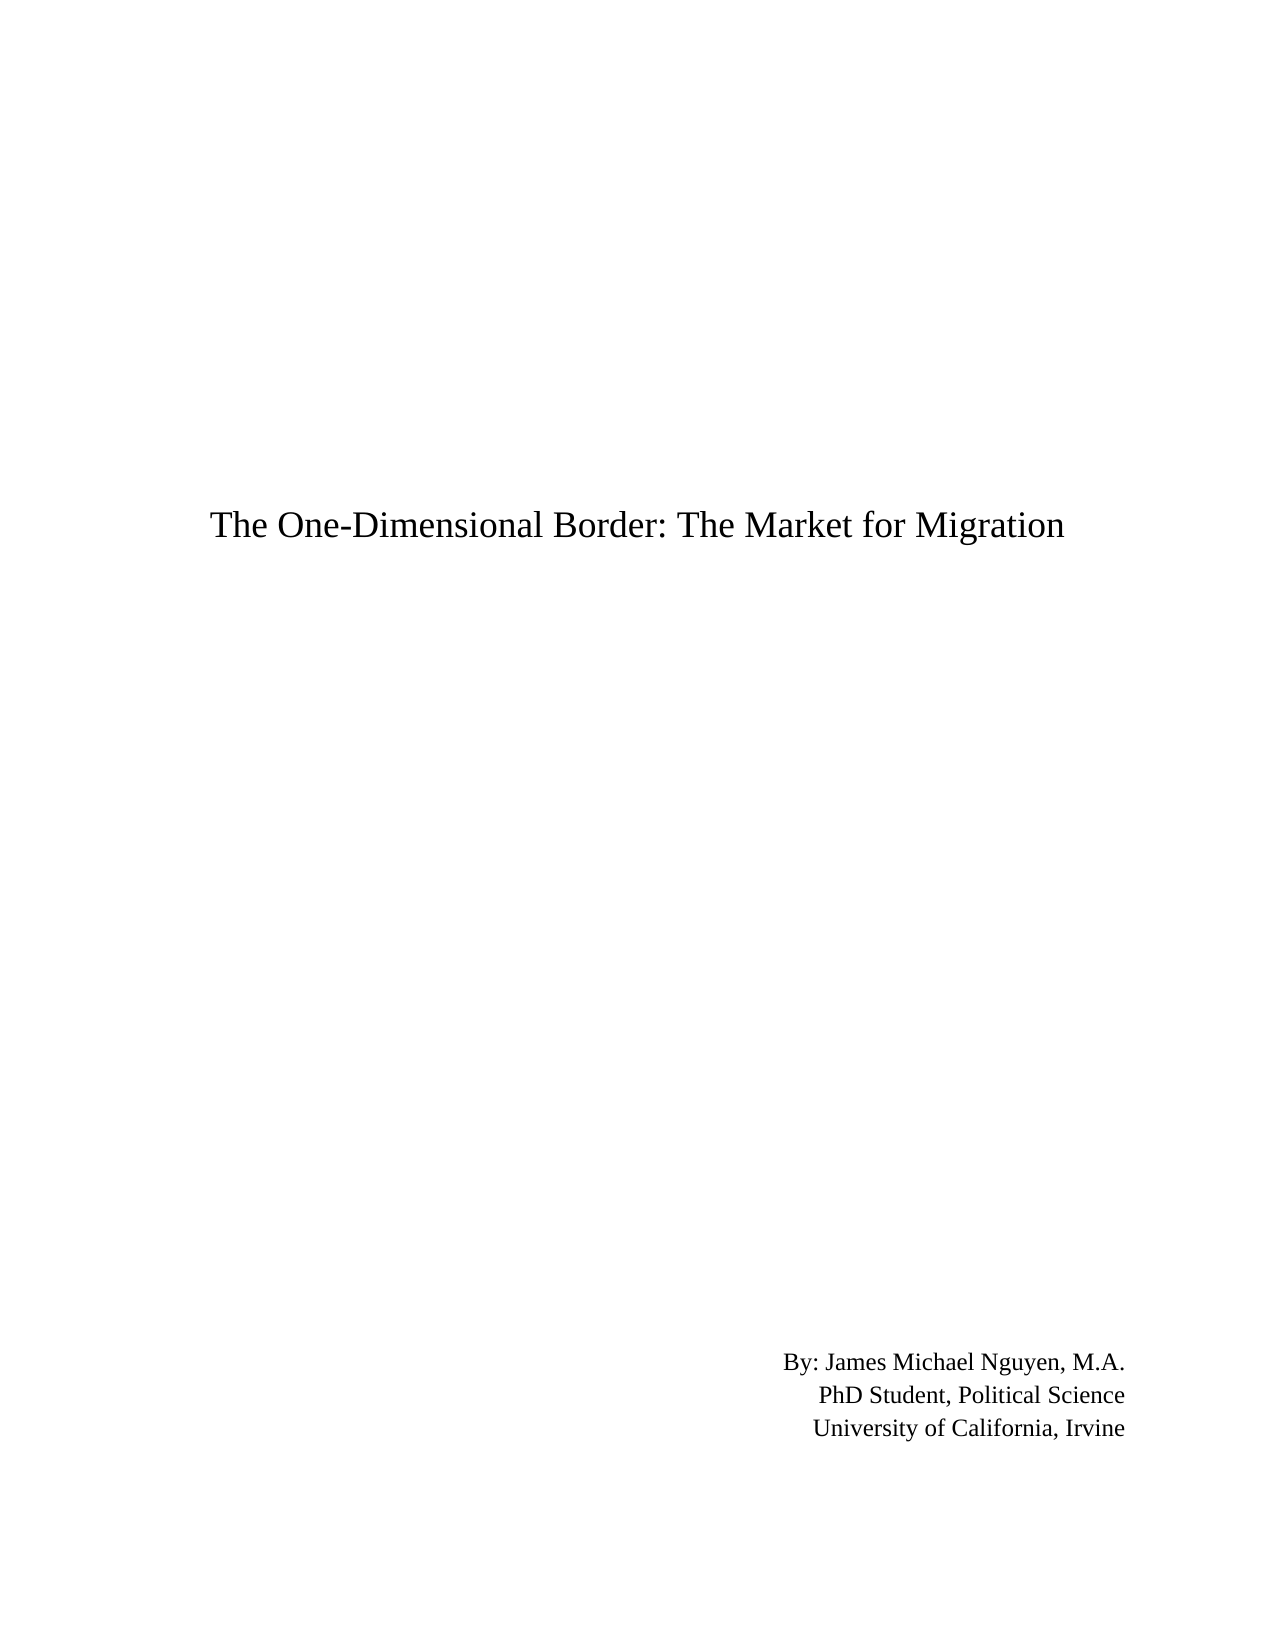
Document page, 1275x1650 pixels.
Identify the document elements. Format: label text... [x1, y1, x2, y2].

text The One-Dimensional Border: The Market for Migration [150, 502, 1125, 545]
text By: James Michael Nguyen, M.A. PhD Student, Political Science University of California, Irvine [150, 1347, 1125, 1442]
